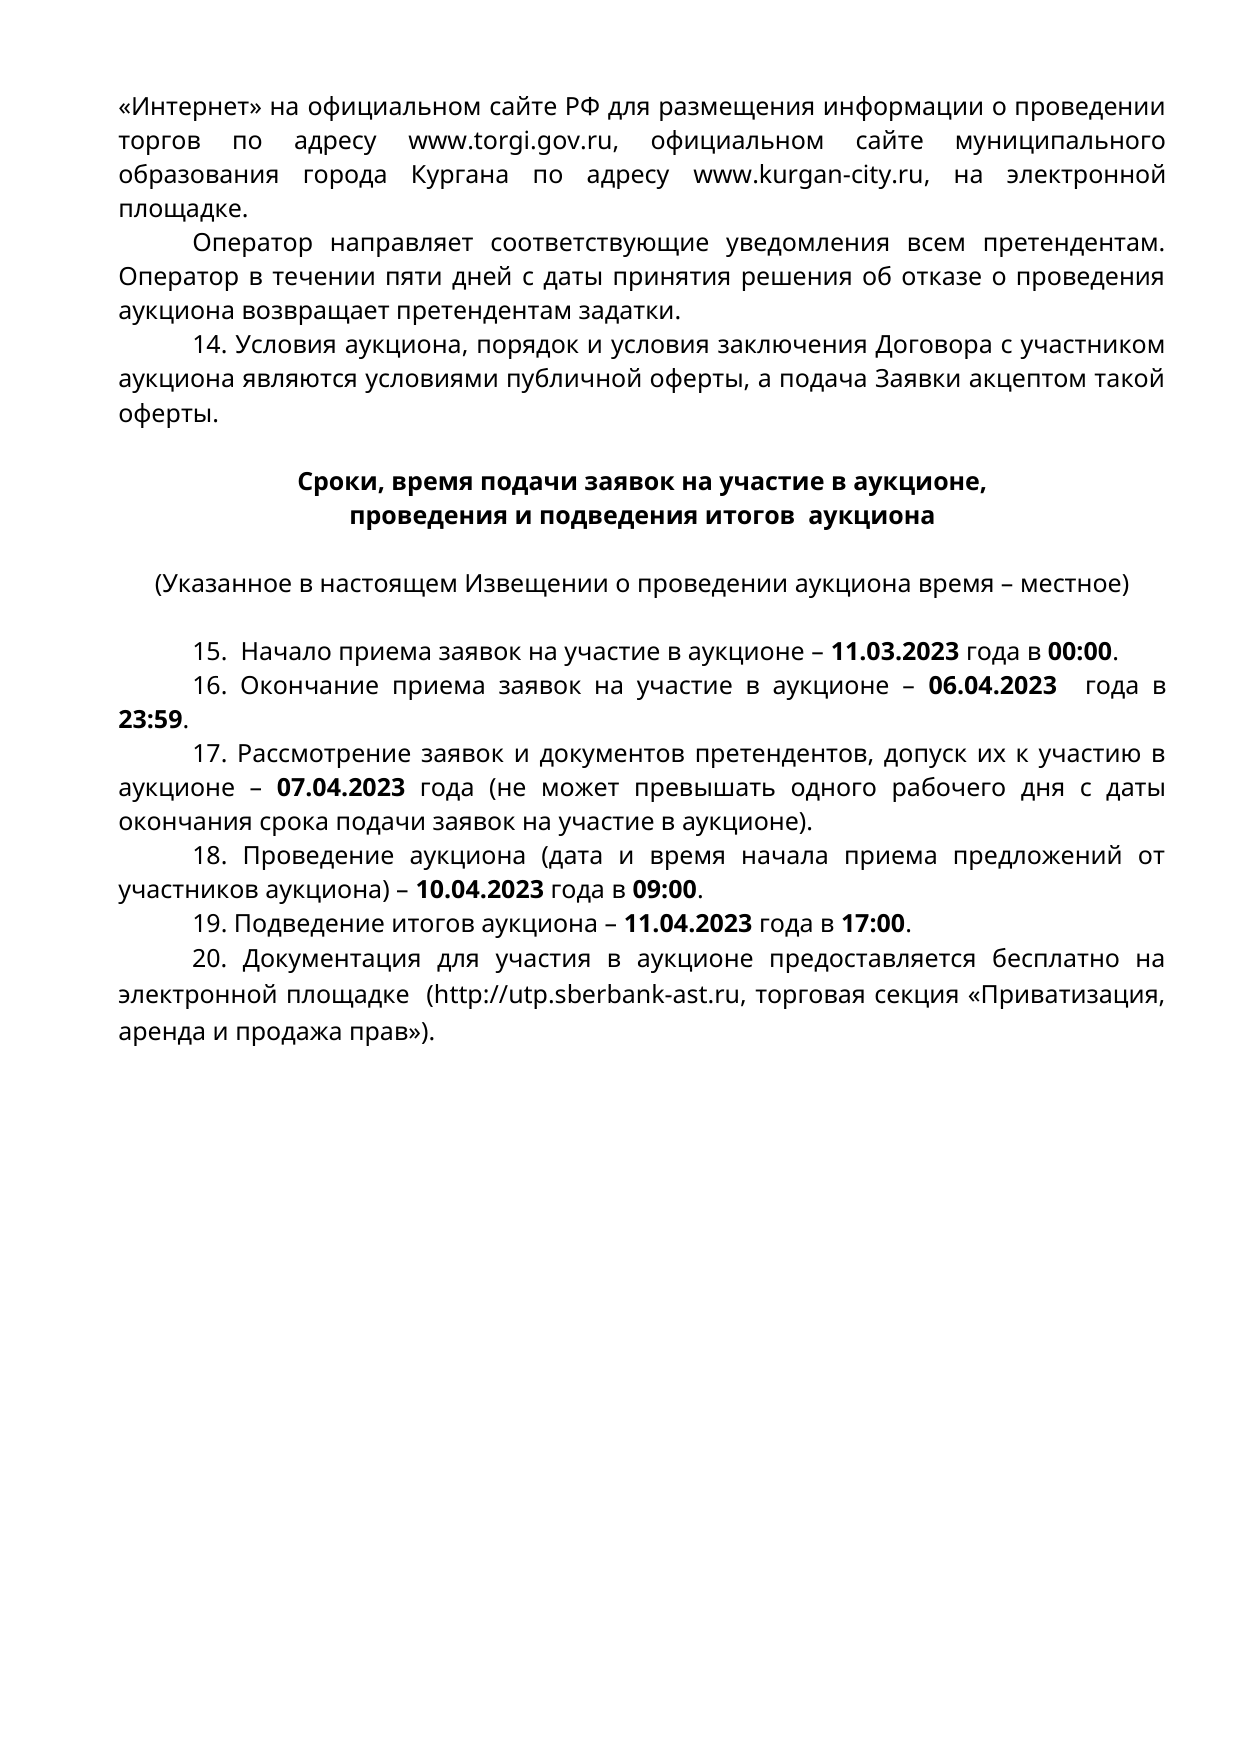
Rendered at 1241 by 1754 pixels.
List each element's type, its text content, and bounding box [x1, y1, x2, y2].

text 15. Начало приема заявок на участие в аукционе – 11.03.2023 года в 00:00. [118, 634, 1166, 668]
text 17. Рассмотрение заявок и документов претендентов, допуск их к участию в аукционе – 07.04.2023 года (не может превышать одного рабочего дня с даты окончания срока подачи заявок на участие в аукционе). [118, 736, 1166, 838]
text проведения и подведения итогов аукциона [118, 497, 1166, 531]
text Сроки, время подачи заявок на участие в аукционе, [118, 463, 1166, 497]
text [118, 89, 1166, 225]
text (Указанное в настоящем Извещении о проведении аукциона время – местное) [118, 566, 1166, 599]
text 20. Документация для участия в аукционе предоставляется бесплатно на электронной площадке (http://utp.sberbank-ast.ru, торговая секция «Приватизация, аренда и продажа прав»). [118, 940, 1166, 1048]
text Оператор направляет соответствующие уведомления всем претендентам. Оператор в течении пяти дней с даты принятия решения об отказе о проведения аукциона возвращает претендентам задатки. [118, 225, 1166, 327]
text 16. Окончание приема заявок на участие в аукционе – 06.04.2023 года в 23:59. [118, 668, 1166, 736]
text 14. Условия аукциона, порядок и условия заключения Договора с участником аукциона являются условиями публичной оферты, а подача Заявки акцептом такой оферты. [118, 327, 1166, 429]
text 18. Проведение аукциона (дата и время начала приема предложений от участников аукциона) – 10.04.2023 года в 09:00. [118, 838, 1166, 906]
text 19. Подведение итогов аукциона – 11.04.2023 года в 17:00. [118, 906, 1166, 940]
